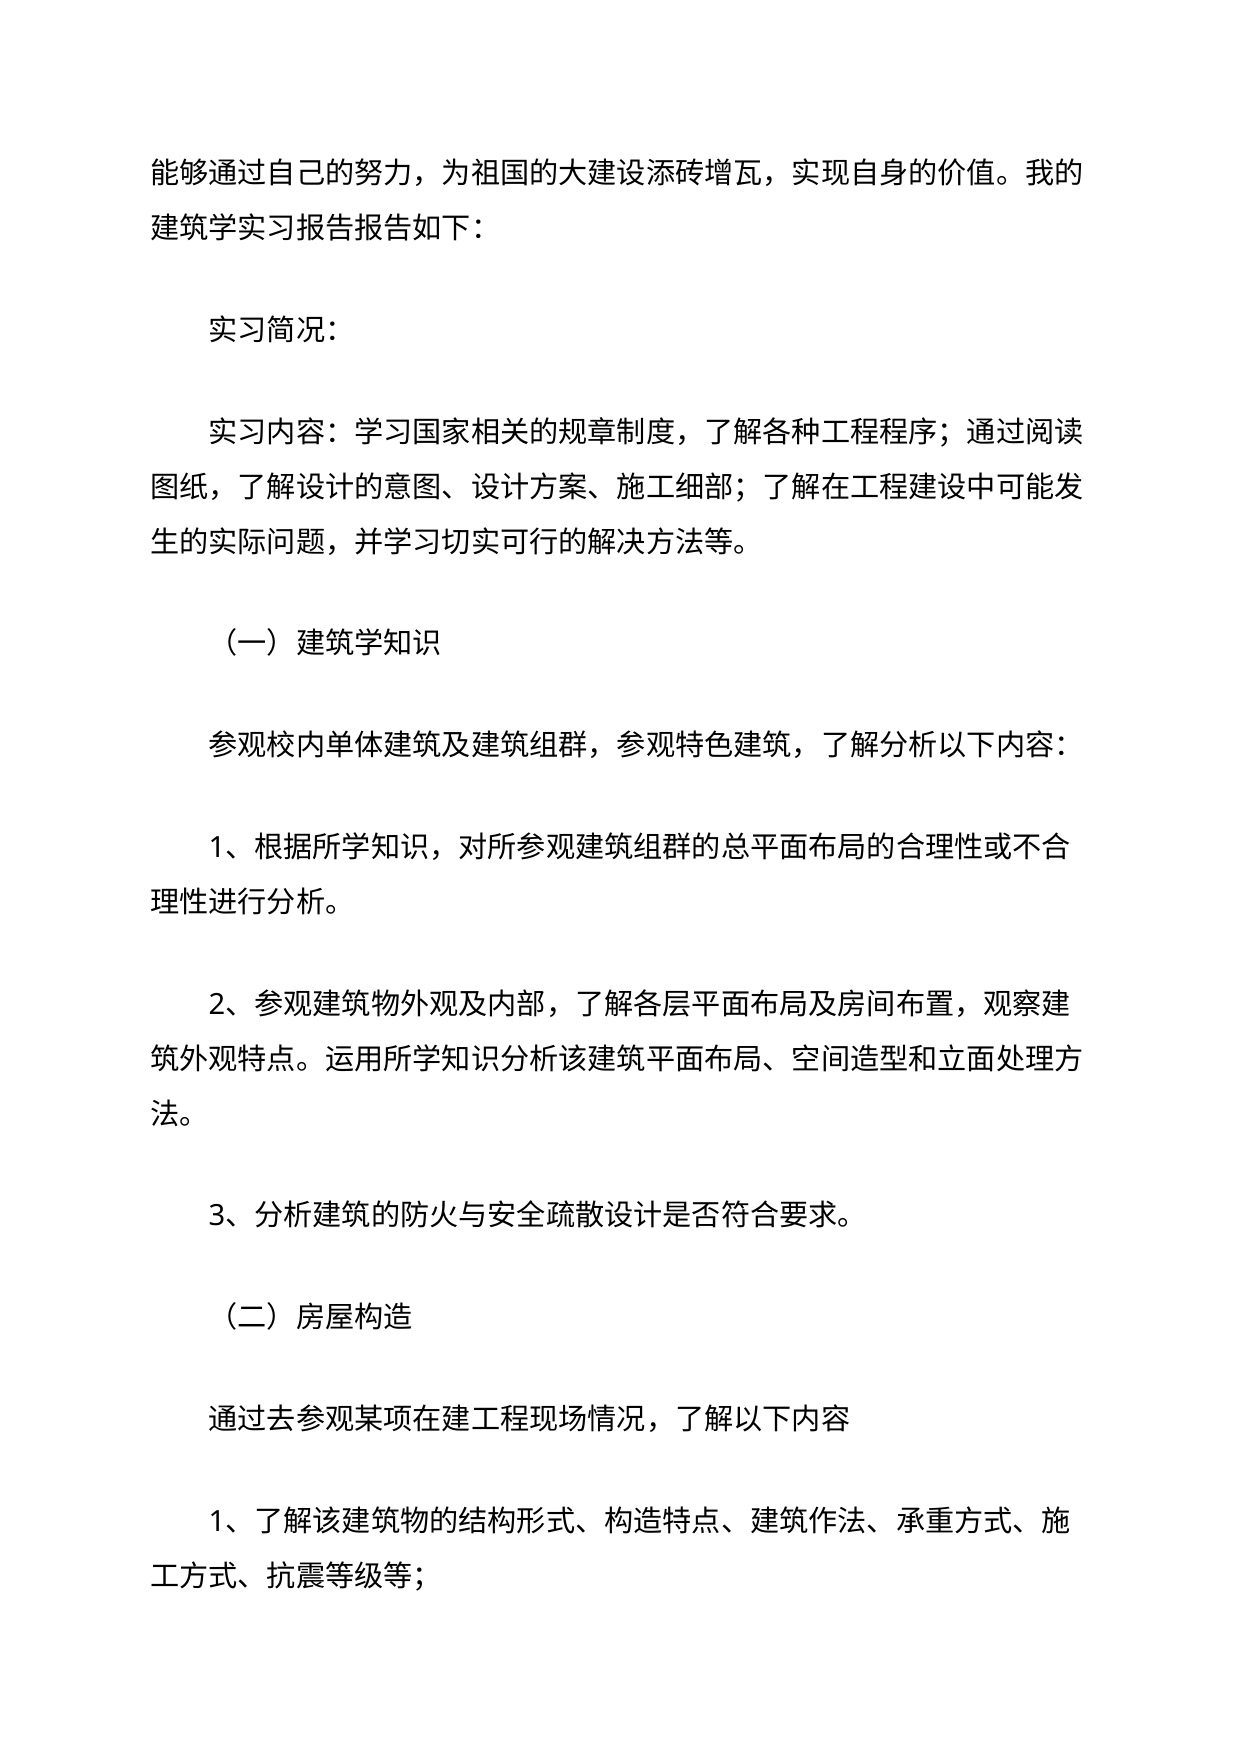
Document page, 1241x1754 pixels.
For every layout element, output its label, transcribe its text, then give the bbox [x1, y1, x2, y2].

text 1、根据所学知识，对所参观建筑组群的总平面布局的合理性或不合理性进行分析。 [150, 823, 1090, 921]
text 参观校内单体建筑及建筑组群，参观特色建筑，了解分析以下内容： [150, 722, 1090, 764]
text 通过去参观某项在建工程现场情况，了解以下内容 [150, 1396, 1090, 1438]
text 2、参观建筑物外观及内部，了解各层平面布局及房间布置，观察建筑外观特点。运用所学知识分析该建筑平面布局、空间造型和立面处理方法。 [150, 980, 1090, 1132]
text （一）建筑学知识 [150, 620, 1090, 662]
text （二）房屋构造 [150, 1294, 1090, 1336]
text 实习简况： [150, 307, 1090, 349]
text 3、分析建筑的防火与安全疏散设计是否符合要求。 [150, 1192, 1090, 1234]
text 1、了解该建筑物的结构形式、构造特点、建筑作法、承重方式、施工方式、抗震等级等； [150, 1497, 1090, 1595]
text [150, 150, 1090, 247]
text 实习内容：学习国家相关的规章制度，了解各种工程程序；通过阅读图纸，了解设计的意图、设计方案、施工细部；了解在工程建设中可能发生的实际问题，并学习切实可行的解决方法等。 [150, 408, 1090, 561]
